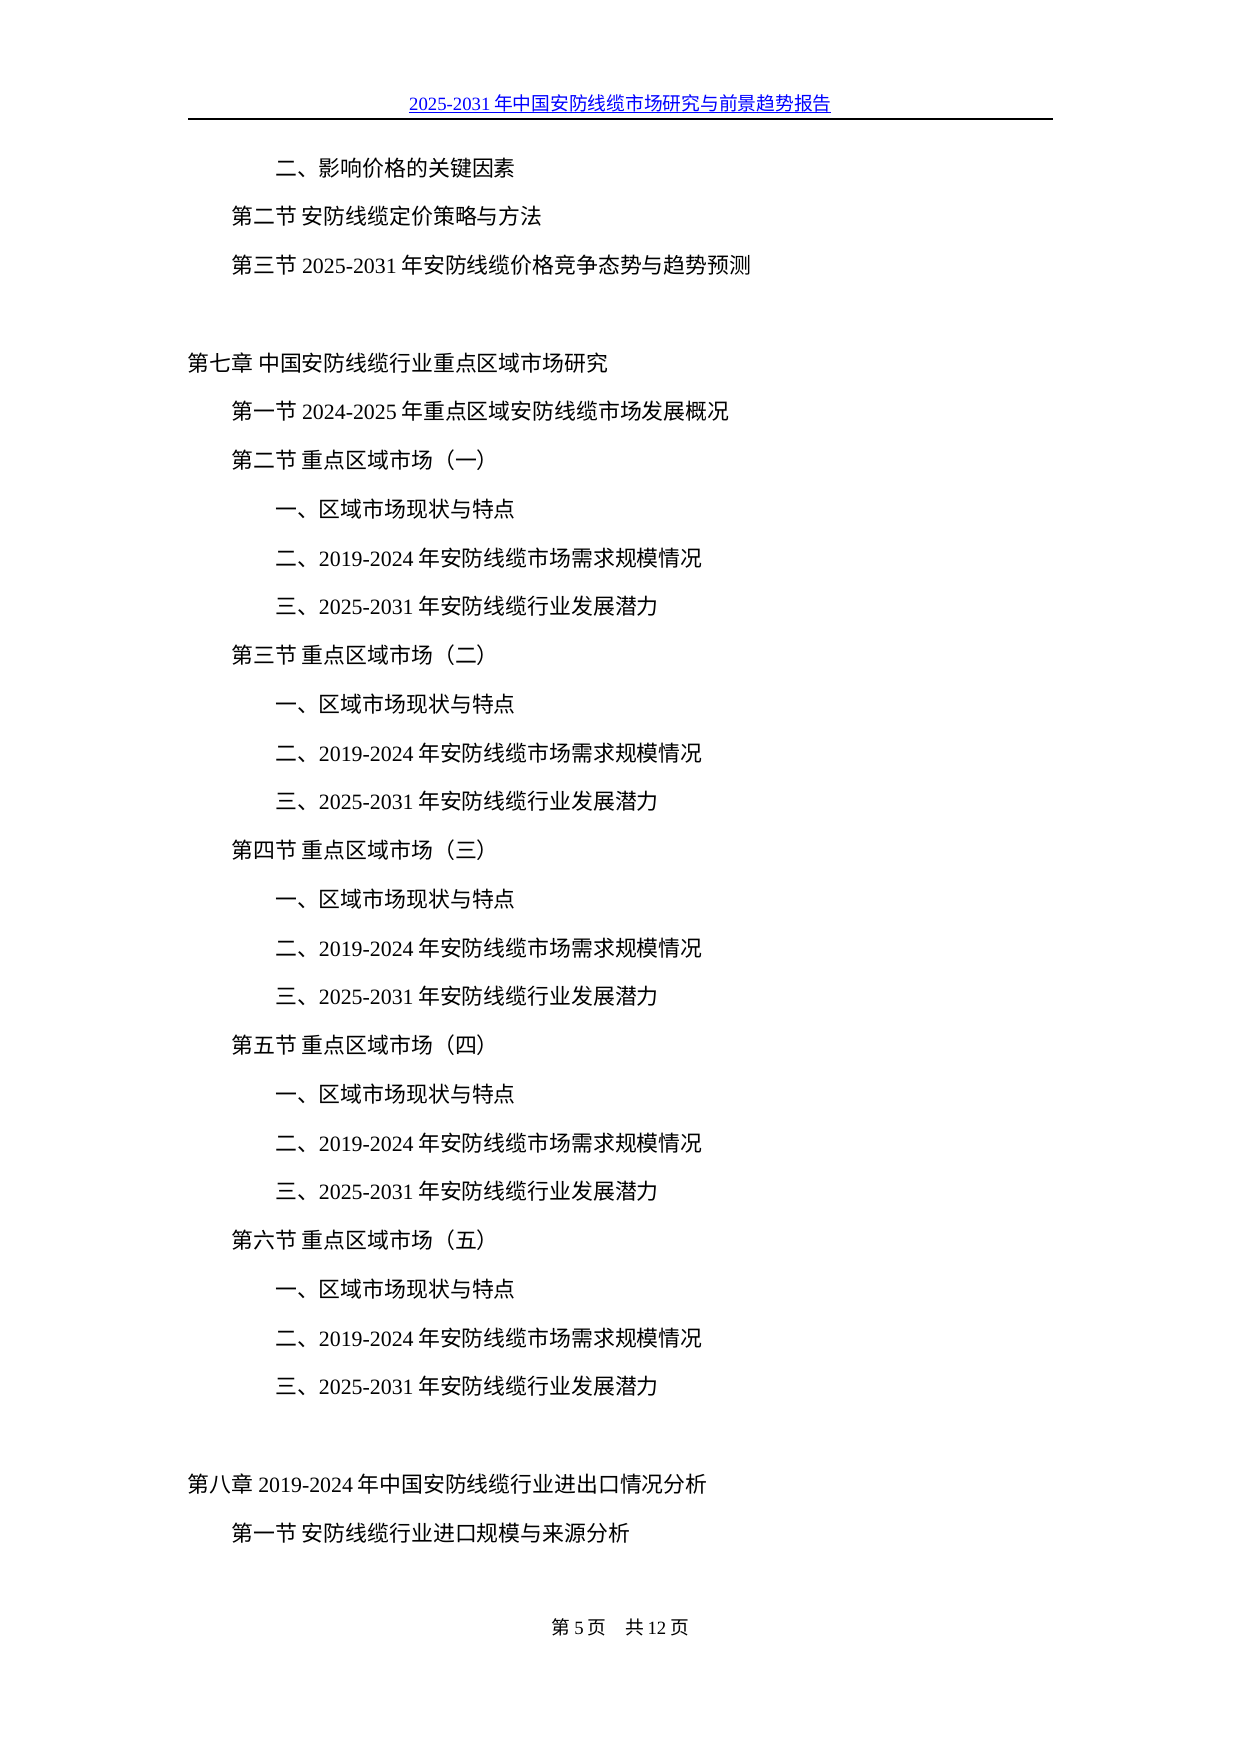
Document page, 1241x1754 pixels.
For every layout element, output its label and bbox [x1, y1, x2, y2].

text [187, 150, 1053, 1548]
